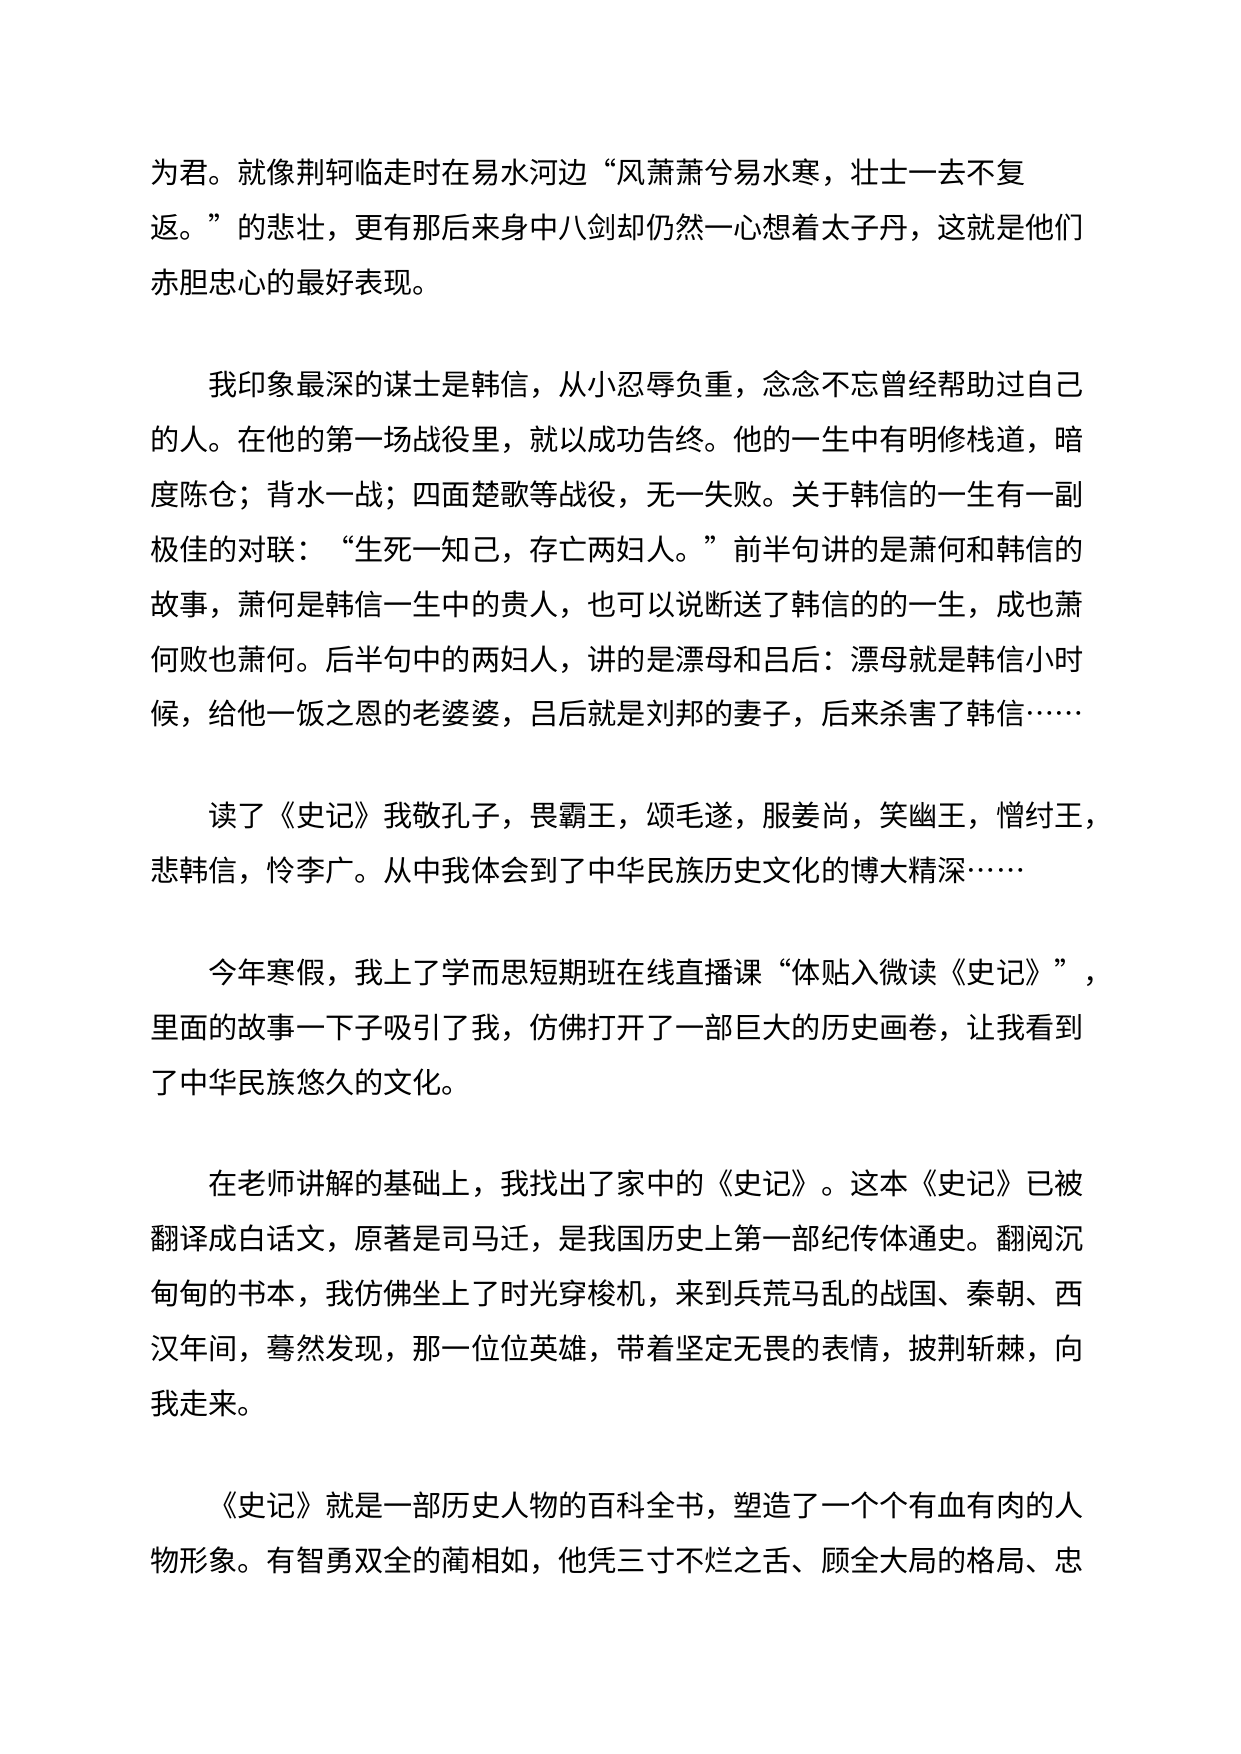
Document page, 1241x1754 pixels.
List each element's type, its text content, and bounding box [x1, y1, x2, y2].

text 在老师讲解的基础上，我找出了家中的《史记》。这本《史记》已被翻译成白话文，原著是司马迁，是我国历史上第一部纪传体通史。翻阅沉甸甸的书本，我仿佛坐上了时光穿梭机，来到兵荒马乱的战国、秦朝、西汉年间，蓦然发现，那一位位英雄，带着坚定无畏的表情，披荆斩棘，向我走来。 [150, 1161, 1090, 1423]
text 今年寒假，我上了学而思短期班在线直播课“体贴入微读《史记》”，里面的故事一下子吸引了我，仿佛打开了一部巨大的历史画卷，让我看到了中华民族悠久的文化。 [150, 949, 1090, 1101]
text 我印象最深的谋士是韩信，从小忍辱负重，念念不忘曾经帮助过自己的人。在他的第一场战役里，就以成功告终。他的一生中有明修栈道，暗度陈仓；背水一战；四面楚歌等战役，无一失败。关于韩信的一生有一副极佳的对联：“生死一知己，存亡两妇人。”前半句讲的是萧何和韩信的故事，萧何是韩信一生中的贵人，也可以说断送了韩信的的一生，成也萧何败也萧何。后半句中的两妇人，讲的是漂母和吕后：漂母就是韩信小时候，给他一饭之恩的老婆婆，吕后就是刘邦的妻子，后来杀害了韩信…… [150, 362, 1090, 733]
text 读了《史记》我敬孔子，畏霸王，颂毛遂，服姜尚，笑幽王，憎纣王，悲韩信，怜李广。从中我体会到了中华民族历史文化的博大精深…… [150, 793, 1090, 890]
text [150, 150, 1090, 302]
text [150, 1482, 1090, 1579]
